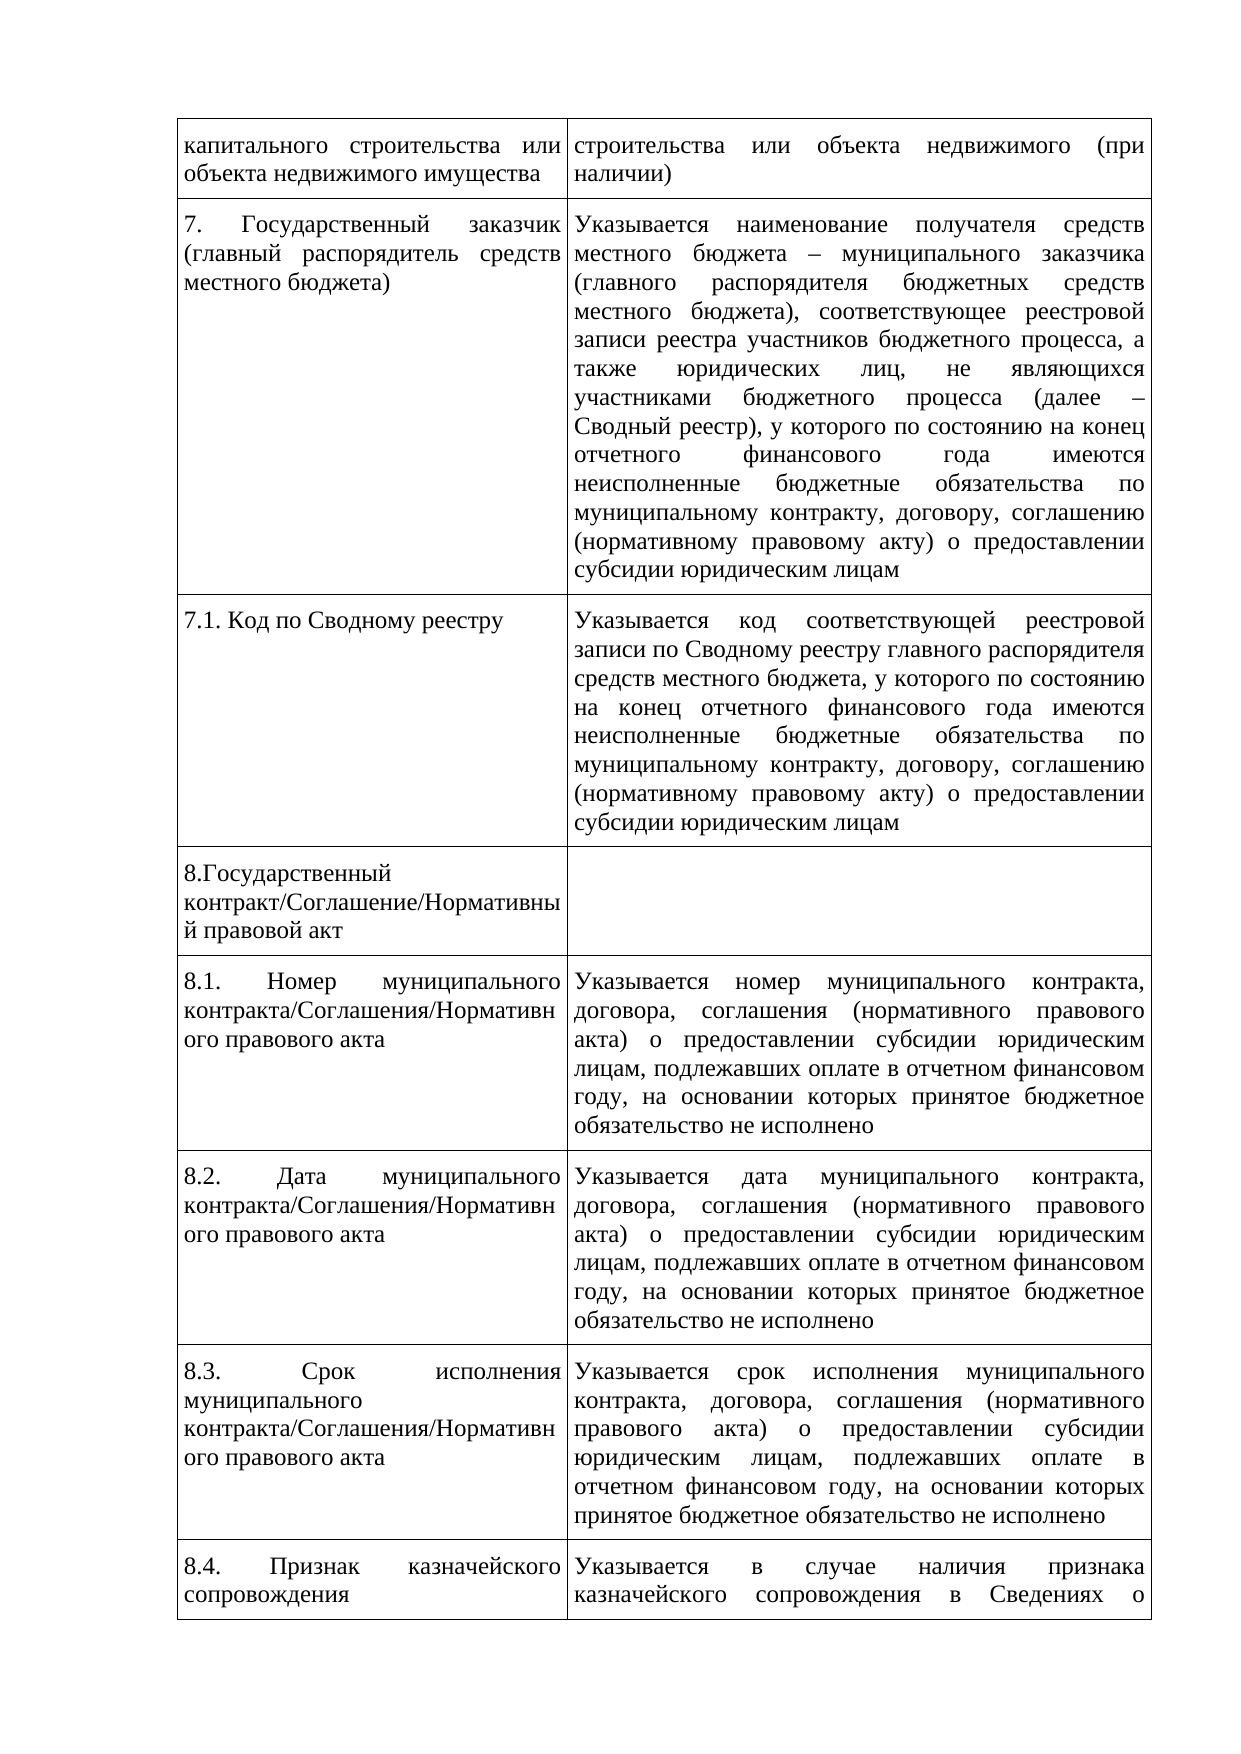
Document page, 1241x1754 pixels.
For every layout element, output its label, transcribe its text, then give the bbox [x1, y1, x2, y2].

table_cell 8.3. Срок исполнения муниципального контракта/Соглашения/Нормативного правового акта [178, 1345, 567, 1539]
table_cell 8.2. Дата муниципального контракта/Соглашения/Нормативного правового акта [178, 1151, 567, 1344]
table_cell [178, 119, 567, 198]
table_cell 7. Государственный заказчик (главный распорядитель средств местного бюджета) [178, 199, 567, 594]
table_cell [178, 1540, 567, 1619]
table_cell 8.1. Номер муниципального контракта/Соглашения/Нормативного правового акта [178, 956, 567, 1149]
table_cell 8.Государственный контракт/Соглашение/Нормативный правовой акт [178, 847, 567, 955]
table_cell Указывается дата муниципального контракта, договора, соглашения (нормативного правового акта) о предоставлении субсидии юридическим лицам, подлежавших оплате в отчетном финансовом году, на основании которых принятое бюджетное обязательство не исполнено [568, 1151, 1151, 1344]
table_cell [568, 847, 1151, 955]
table_cell Указывается наименование получателя средств местного бюджета – муниципального заказчика (главного распорядителя бюджетных средств местного бюджета), соответствующее реестровой записи реестра участников бюджетного процесса, а также юридических лиц, не являющихся участниками бюджетного процесса (далее – Сводный реестр), у которого по состоянию на конец отчетного финансового года имеются неисполненные бюджетные обязательства по муниципальному контракту, договору, соглашению (нормативному правовому акту) о предоставлении субсидии юридическим лицам [568, 199, 1151, 594]
table_cell Указывается номер муниципального контракта, договора, соглашения (нормативного правового акта) о предоставлении субсидии юридическим лицам, подлежавших оплате в отчетном финансовом году, на основании которых принятое бюджетное обязательство не исполнено [568, 956, 1151, 1149]
table_cell Указывается код соответствующей реестровой записи по Сводному реестру главного распорядителя средств местного бюджета, у которого по состоянию на конец отчетного финансового года имеются неисполненные бюджетные обязательства по муниципальному контракту, договору, соглашению (нормативному правовому акту) о предоставлении субсидии юридическим лицам [568, 595, 1151, 846]
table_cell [568, 119, 1151, 198]
table_cell 7.1. Код по Сводному реестру [178, 595, 567, 846]
table_cell Указывается срок исполнения муниципального контракта, договора, соглашения (нормативного правового акта) о предоставлении субсидии юридическим лицам, подлежавших оплате в отчетном финансовом году, на основании которых принятое бюджетное обязательство не исполнено [568, 1345, 1151, 1539]
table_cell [568, 1540, 1151, 1619]
